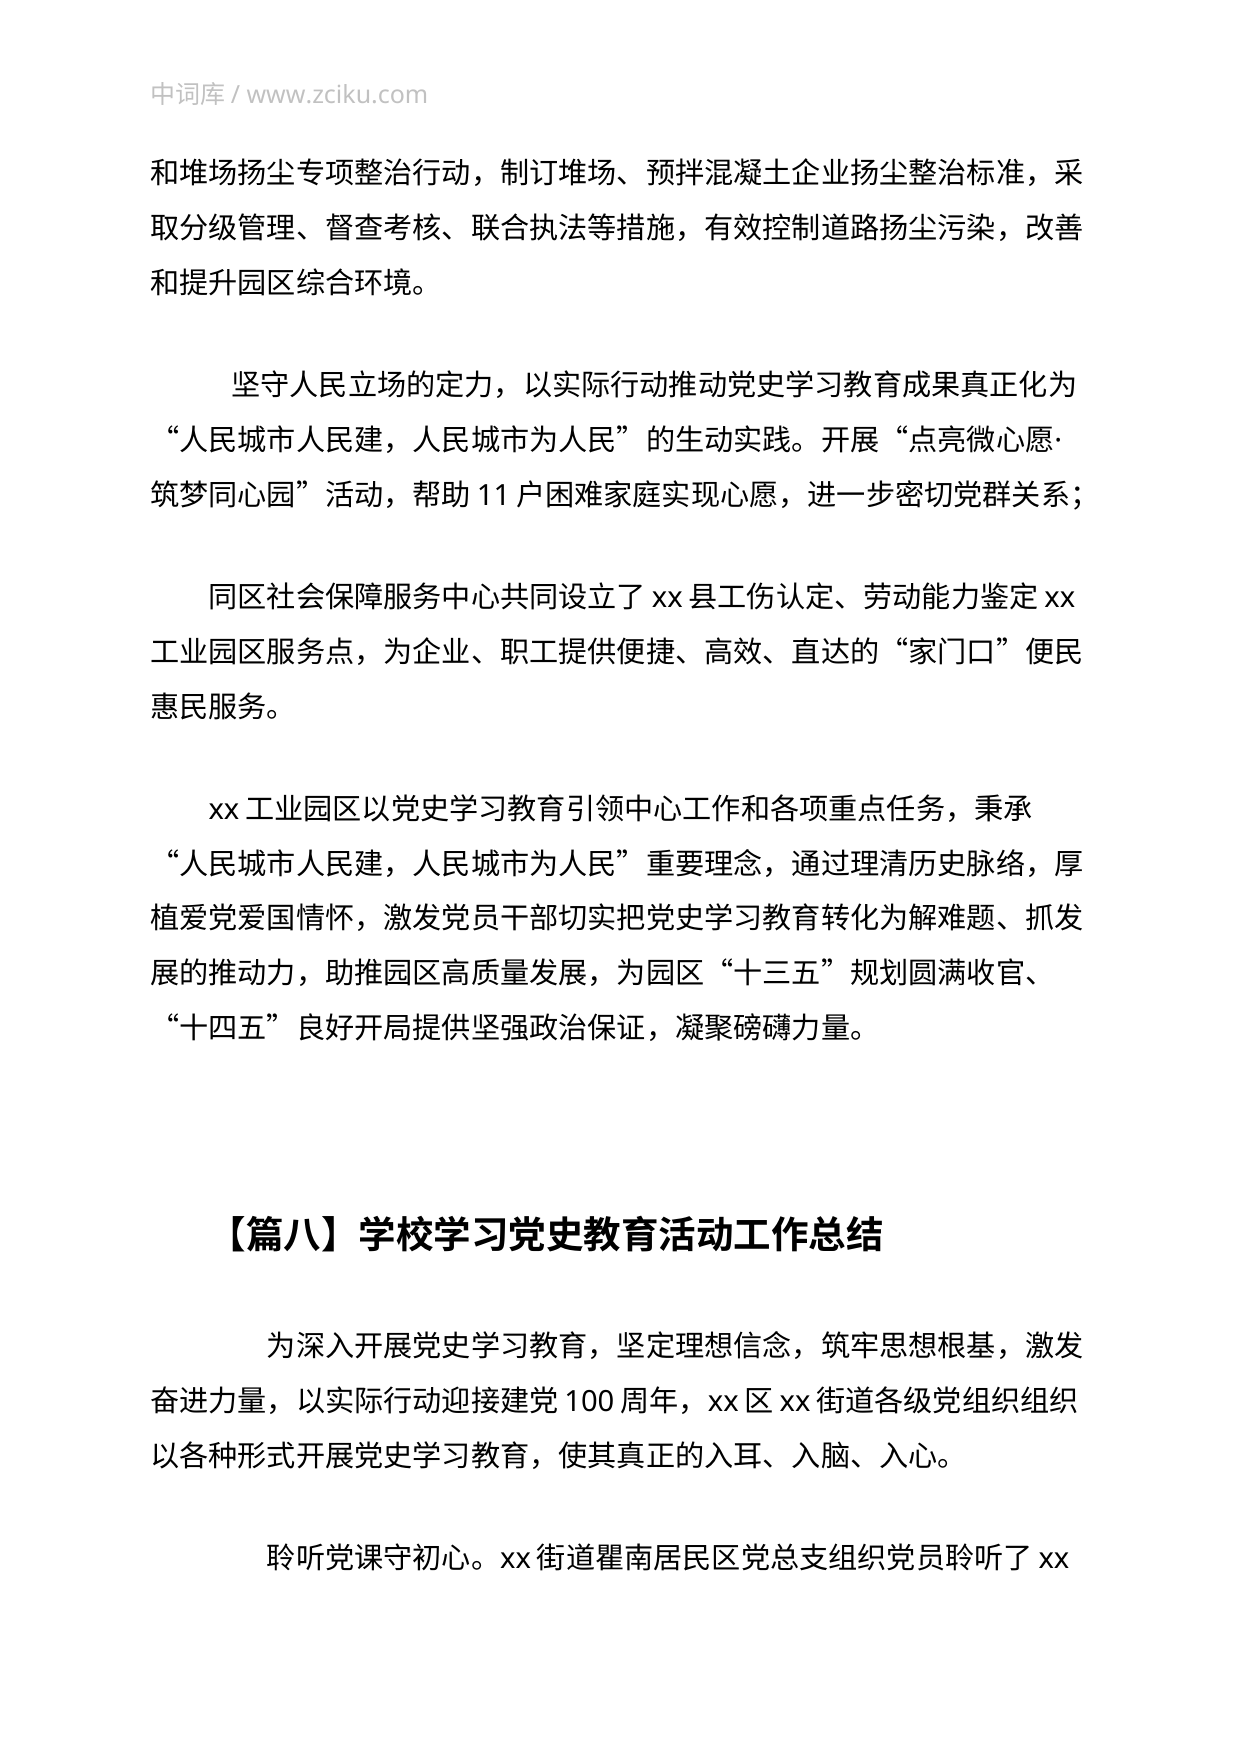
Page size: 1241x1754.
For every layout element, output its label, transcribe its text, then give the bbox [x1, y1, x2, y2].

text xx工业园区以党史学习教育引领中心工作和各项重点任务，秉承“人民城市人民建，人民城市为人民”重要理念，通过理清历史脉络，厚植爱党爱国情怀，激发党员干部切实把党史学习教育转化为解难题、抓发展的推动力，助推园区高质量发展，为园区“十三五”规划圆满收官、“十四五”良好开局提供坚强政治保证，凝聚磅礴力量。 [150, 785, 1090, 1047]
text 坚守人民立场的定力，以实际行动推动党史学习教育成果真正化为“人民城市人民建，人民城市为人民”的生动实践。开展“点亮微心愿·筑梦同心园”活动，帮助11户困难家庭实现心愿，进一步密切党群关系； [150, 362, 1090, 514]
text 同区社会保障服务中心共同设立了xx县工伤认定、劳动能力鉴定xx工业园区服务点，为企业、职工提供便捷、高效、直达的“家门口”便民惠民服务。 [150, 573, 1090, 726]
text 【篇八】学校学习党史教育活动工作总结 [150, 1205, 1090, 1259]
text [150, 1534, 1090, 1577]
text 为深入开展党史学习教育，坚定理想信念，筑牢思想根基，激发奋进力量，以实际行动迎接建党100周年，xx区xx街道各级党组织组织以各种形式开展党史学习教育，使其真正的入耳、入脑、入心。 [150, 1322, 1090, 1475]
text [150, 150, 1090, 302]
